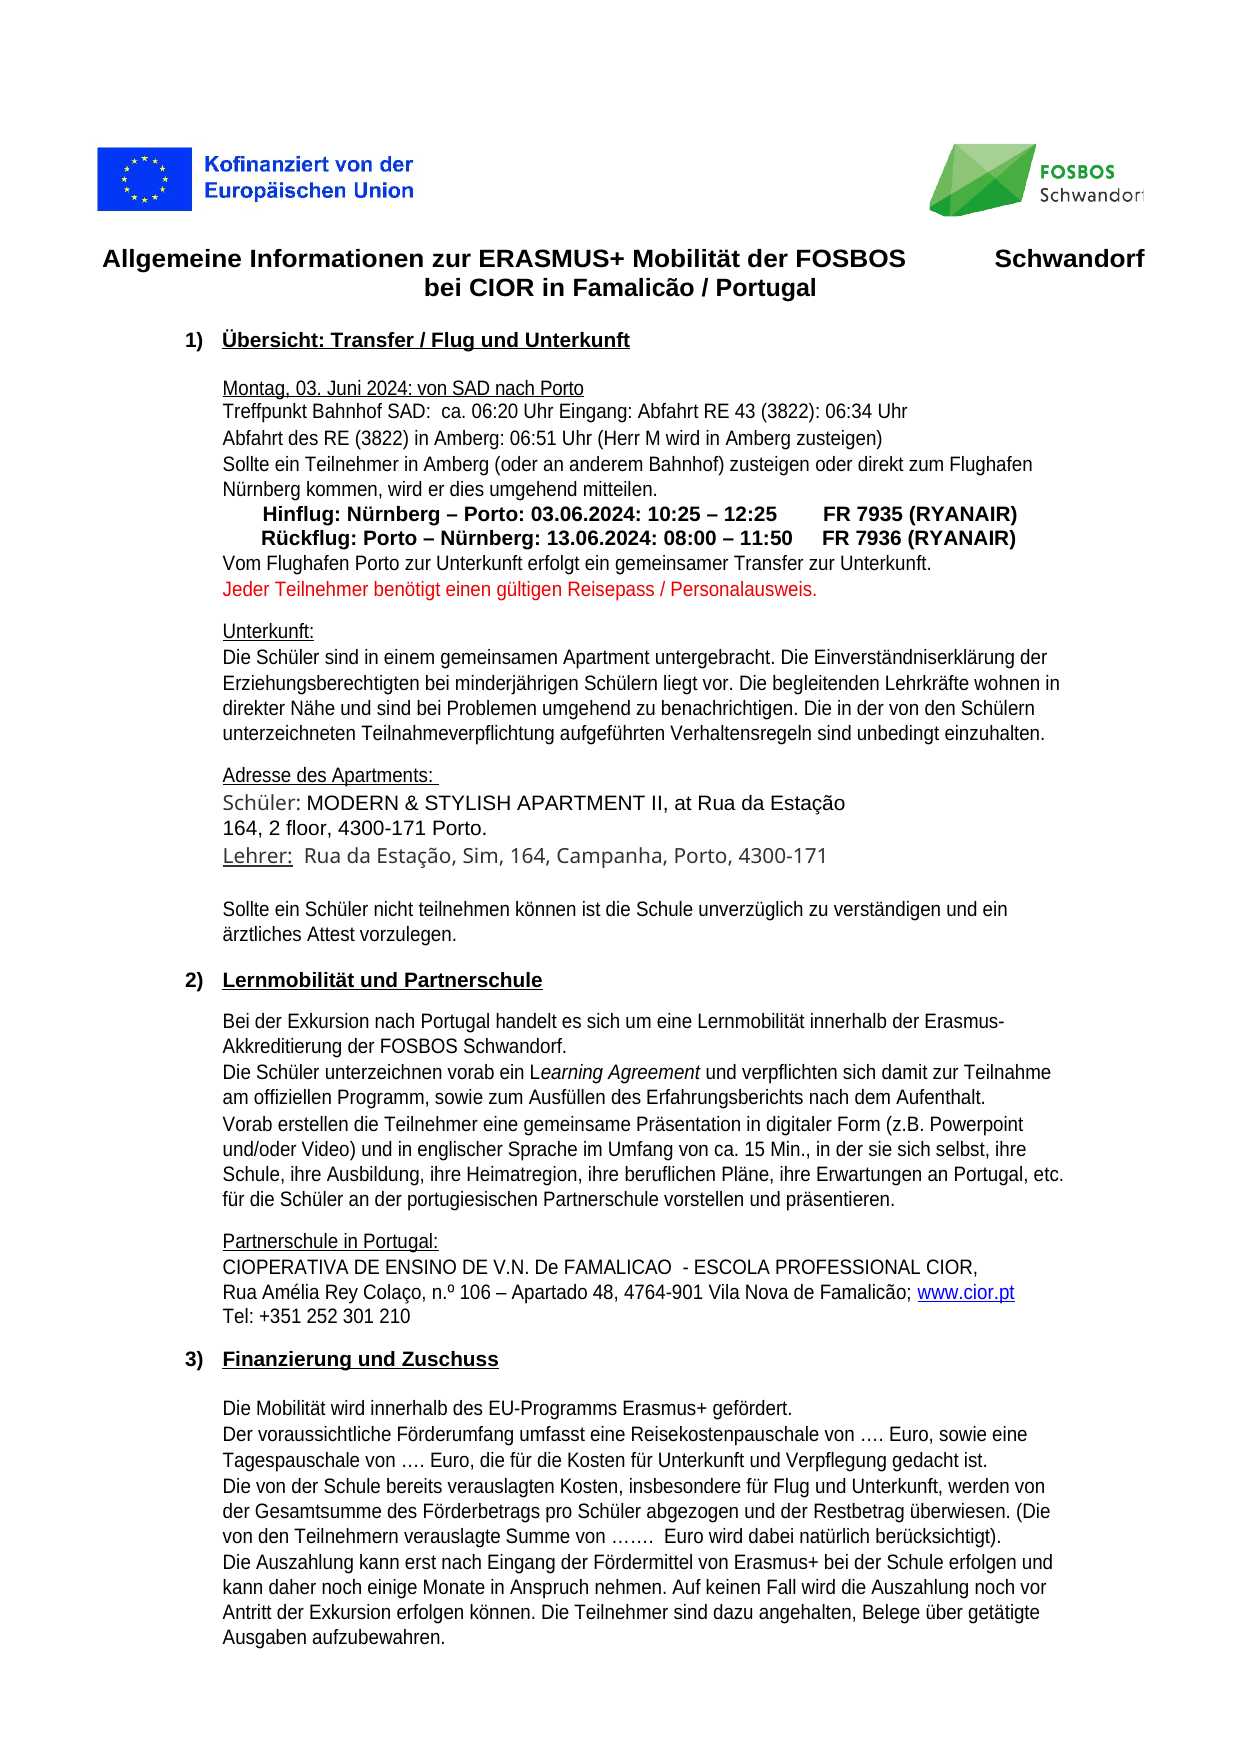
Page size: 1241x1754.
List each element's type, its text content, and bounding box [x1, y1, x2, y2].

list Vom Flughafen Porto zur Unterkunft erfolgt ein gemeinsamer Transfer zur Unterkunft. [222, 551, 1078, 575]
list Die Schüler sind in einem gemeinsamen Apartment untergebracht. Die Einverständniserklärung der Erziehungsberechtigten bei minderjährigen Schülern liegt vor. Die begleitenden Lehrkräfte wohnen in direkter Nähe und sind bei Problemen umgehend zu benachrichtigen. Die in der von den Schülern unterzeichneten Teilnahmeverpflichtung aufgeführten Verhaltensregeln sind unbedingt einzuhalten. [222, 645, 1078, 744]
list Partnerschule in Portugal: [222, 1229, 1078, 1253]
list Sollte ein Teilnehmer in Amberg (oder an anderem Bahnhof) zusteigen oder direkt zum Flughafen Nürnberg kommen, wird er dies umgehend mitteilen. [222, 452, 1078, 501]
list Unterkunft: [222, 619, 1078, 643]
list Vorab erstellen die Teilnehmer eine gemeinsame Präsentation in digitaler Form (z.B. Powerpoint und/oder Video) und in englischer Sprache im Umfang von ca. 15 Min., in der sie sich selbst, ihre Schule, ihre Ausbildung, ihre Heimatregion, ihre beruflichen Pläne, ihre Erwartungen an Portugal, etc. für die Schüler an der portugiesischen Partnerschule vorstellen und präsentieren. [222, 1111, 1078, 1211]
list Abfahrt des RE (3822) in Amberg: 06:51 Uhr (Herr M wird in Amberg zusteigen) [222, 425, 1078, 449]
text Hinflug: Nürnberg – Porto: 03.06.2024: 10:25 – 12:25 FR 7935 (RYANAIR) [94, 502, 1146, 526]
list Die Schüler unterzeichnen vorab ein Learning Agreement und verpflichten sich damit zur Teilnahme am offiziellen Programm, sowie zum Ausfüllen des Erfahrungsberichts nach dem Aufenthalt. [222, 1060, 1078, 1109]
picture [927, 143, 1143, 216]
text Montag, 03. Juni 2024: von SAD nach Porto [222, 375, 1146, 399]
subtitle Finanzierung und Zuschuss [185, 1347, 1146, 1371]
subtitle Übersicht: Transfer / Flug und Unterkunft [185, 327, 1146, 351]
list Lehrer: Rua da Estação, Sim, 164, Campanha, Porto, 4300-171 [222, 841, 1078, 869]
subtitle Lernmobilität und Partnerschule [185, 968, 1146, 992]
list Treffpunkt Bahnhof SAD: ca. 06:20 Uhr Eingang: Abfahrt RE 43 (3822): 06:34 Uhr [222, 399, 1078, 423]
list Sollte ein Schüler nicht teilnehmen können ist die Schule unverzüglich zu verständigen und ein ärztliches Attest vorzulegen. [222, 897, 1078, 946]
list Die von der Schule bereits verauslagten Kosten, insbesondere für Flug und Unterkunft, werden von der Gesamtsumme des Förderbetrags pro Schüler abgezogen und der Restbetrag überwiesen. (Die von den Teilnehmern verauslagte Summe von ……. Euro wird dabei natürlich berücksichtigt). [222, 1473, 1078, 1548]
list Adresse des Apartments: [222, 763, 1078, 787]
list Tel: +351 252 301 210 [222, 1304, 1078, 1328]
list Die Auszahlung kann erst nach Eingang der Fördermittel von Erasmus+ bei der Schule erfolgen und kann daher noch einige Monate in Anspruch nehmen. Auf keinen Fall wird die Auszahlung noch vor Antritt der Exkursion erfolgen können. Die Teilnehmer sind dazu angehalten, Belege über getätigte Ausgaben aufzubewahren. [222, 1550, 1078, 1649]
picture [93, 143, 432, 215]
list Jeder Teilnehmer benötigt einen gültigen Reisepass / Personalausweis. [222, 577, 1078, 601]
list Die Mobilität wird innerhalb des EU-Programms Erasmus+ gefördert. [222, 1396, 1078, 1420]
list Bei der Exkursion nach Portugal handelt es sich um eine Lernmobilität innerhalb der Erasmus-Akkreditierung der FOSBOS Schwandorf. [222, 1009, 1078, 1058]
list CIOPERATIVA DE ENSINO DE V.N. De FAMALICAO - ESCOLA PROFESSIONAL CIOR, [222, 1255, 1078, 1279]
subtitle Allgemeine Informationen zur ERASMUS+ Mobilität der FOSBOS Schwandorf bei CIOR in Famalicão / Portugal [94, 244, 1146, 301]
text Rückflug: Porto – Nürnberg: 13.06.2024: 08:00 – 11:50 FR 7936 (RYANAIR) [244, 526, 1146, 550]
list Rua Amélia Rey Colaço, n.º 106 – Apartado 48, 4764-901 Vila Nova de Famalicão; www.cior.pt [222, 1280, 1078, 1304]
list Schüler: MODERN & STYLISH APARTMENT II, at Rua da Estação 164, 2 floor, 4300-171 Porto. [222, 788, 1078, 840]
list Der voraussichtliche Förderumfang umfasst eine Reisekostenpauschale von …. Euro, sowie eine Tagespauschale von …. Euro, die für die Kosten für Unterkunft und Verpflegung gedacht ist. [222, 1422, 1078, 1471]
